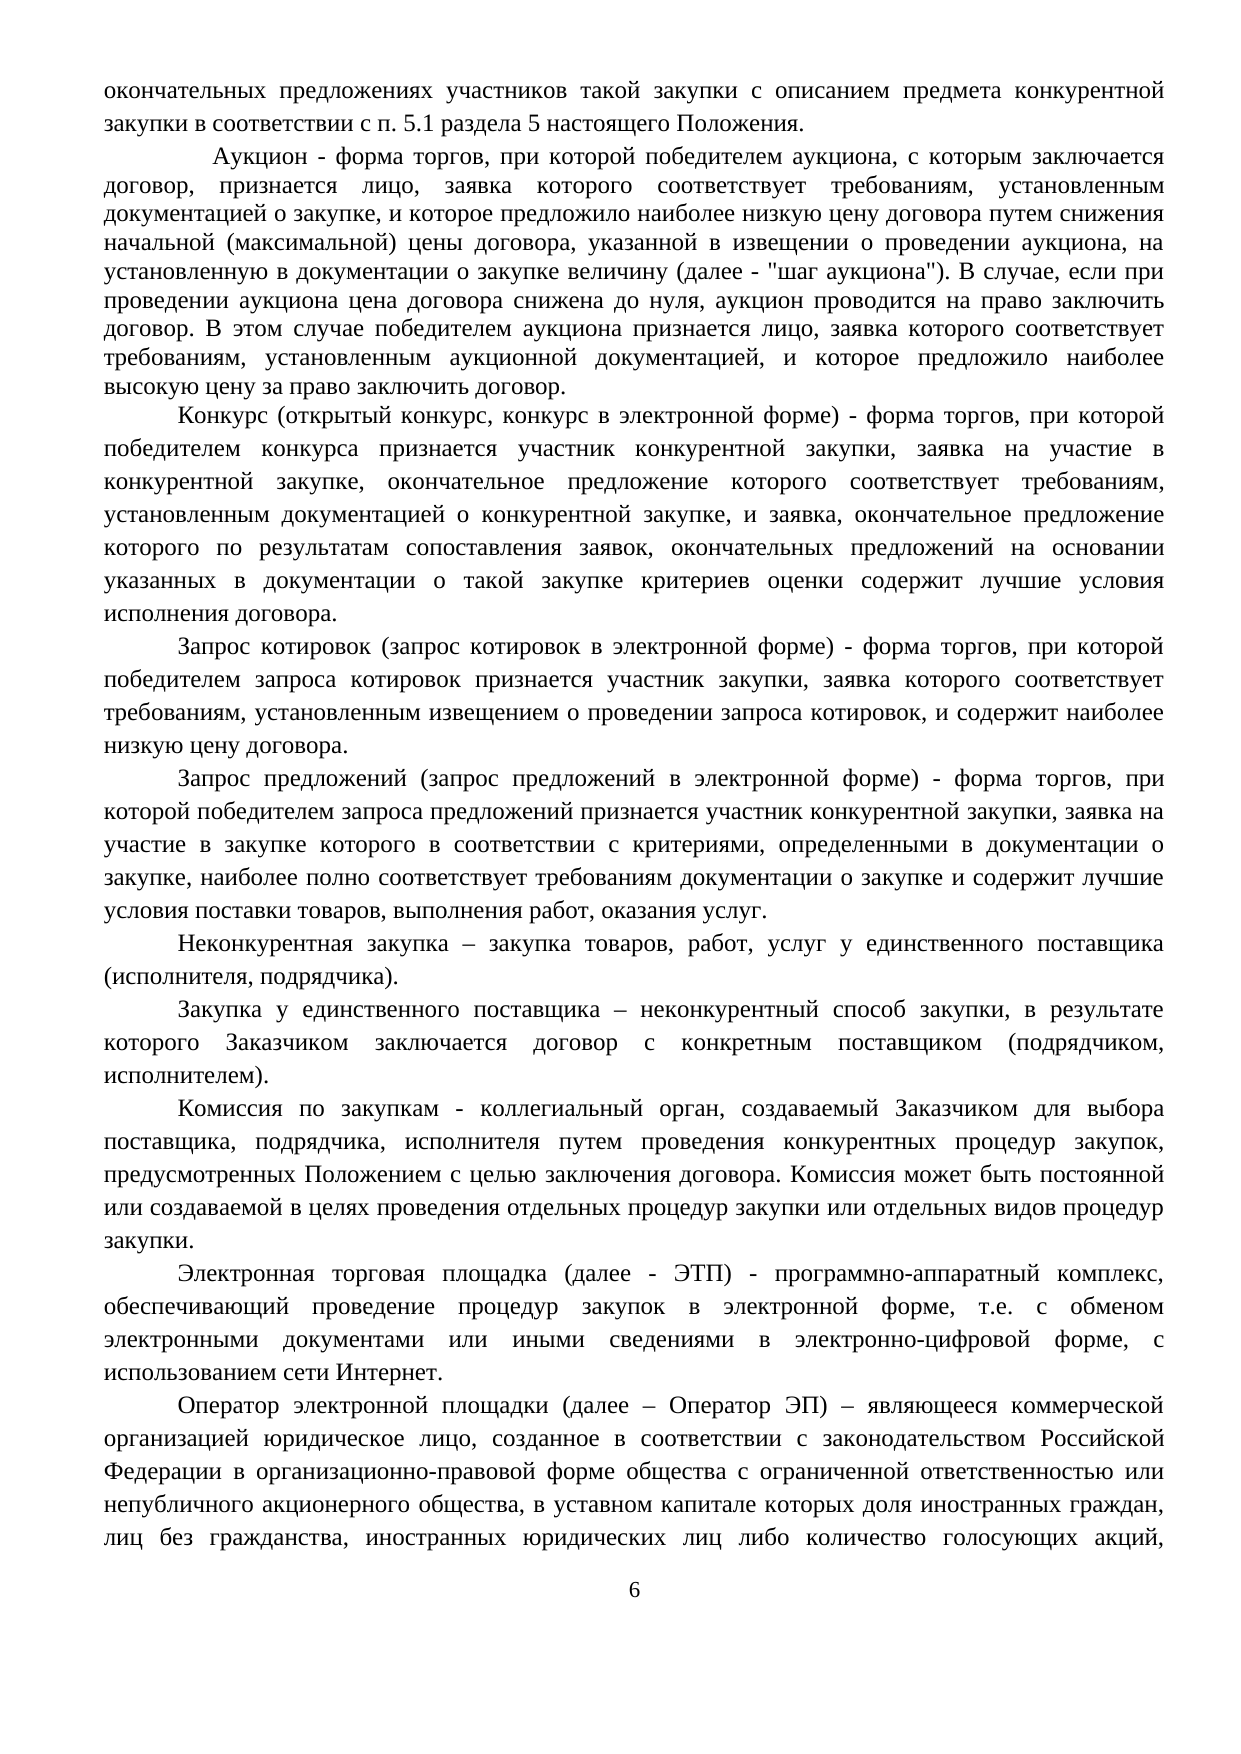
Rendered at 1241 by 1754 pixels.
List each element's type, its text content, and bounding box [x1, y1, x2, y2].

text Закупка у единственного поставщика – неконкурентный способ закупки, в результате которого Заказчиком заключается договор с конкретным поставщиком (подрядчиком, исполнителем). [103, 994, 1165, 1089]
text Комиссия по закупкам - коллегиальный орган, создаваемый Заказчиком для выбора поставщика, подрядчика, исполнителя путем проведения конкурентных процедур закупок, предусмотренных Положением с целью заключения договора. Комиссия может быть постоянной или создаваемой в целях проведения отдельных процедур закупки или отдельных видов процедур закупки. [103, 1093, 1165, 1254]
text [103, 75, 1165, 137]
text Конкурс (открытый конкурс, конкурс в электронной форме) - форма торгов, при которой победителем конкурса признается участник конкурентной закупки, заявка на участие в конкурентной закупке, окончательное предложение которого соответствует требованиям, установленным документацией о конкурентной закупке, и заявка, окончательное предложение которого по результатам сопоставления заявок, окончательных предложений на основании указанных в документации о такой закупке критериев оценки содержит лучшие условия исполнения договора. [103, 400, 1165, 627]
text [103, 1390, 1165, 1551]
text Запрос предложений (запрос предложений в электронной форме) - форма торгов, при которой победителем запроса предложений признается участник конкурентной закупки, заявка на участие в закупке которого в соответствии с критериями, определенными в документации о закупке, наиболее полно соответствует требованиям документации о закупке и содержит лучшие условия поставки товаров, выполнения работ, оказания услуг. [103, 763, 1165, 924]
text Запрос котировок (запрос котировок в электронной форме) - форма торгов, при которой победителем запроса котировок признается участник закупки, заявка которого соответствует требованиям, установленным извещением о проведении запроса котировок, и содержит наиболее низкую цену договора. [103, 631, 1165, 759]
text Неконкурентная закупка – закупка товаров, работ, услуг у единственного поставщика (исполнителя, подрядчика). [103, 928, 1165, 990]
text Аукцион - форма торгов, при которой победителем аукциона, с которым заключается договор, признается лицо, заявка которого соответствует требованиям, установленным документацией о закупке, и которое предложило наиболее низкую цену договора путем снижения начальной (максимальной) цены договора, указанной в извещении о проведении аукциона, на установленную в документации о закупке величину (далее - "шаг аукциона"). В случае, если при проведении аукциона цена договора снижена до нуля, аукцион проводится на право заключить договор. В этом случае победителем аукциона признается лицо, заявка которого соответствует требованиям, установленным аукционной документацией, и которое предложило наиболее высокую цену за право заключить договор. [103, 141, 1165, 400]
text Электронная торговая площадка (далее - ЭТП) - программно-аппаратный комплекс, обеспечивающий проведение процедур закупок в электронной форме, т.е. с обменом электронными документами или иными сведениями в электронно-цифровой форме, с использованием сети Интернет. [103, 1258, 1165, 1386]
